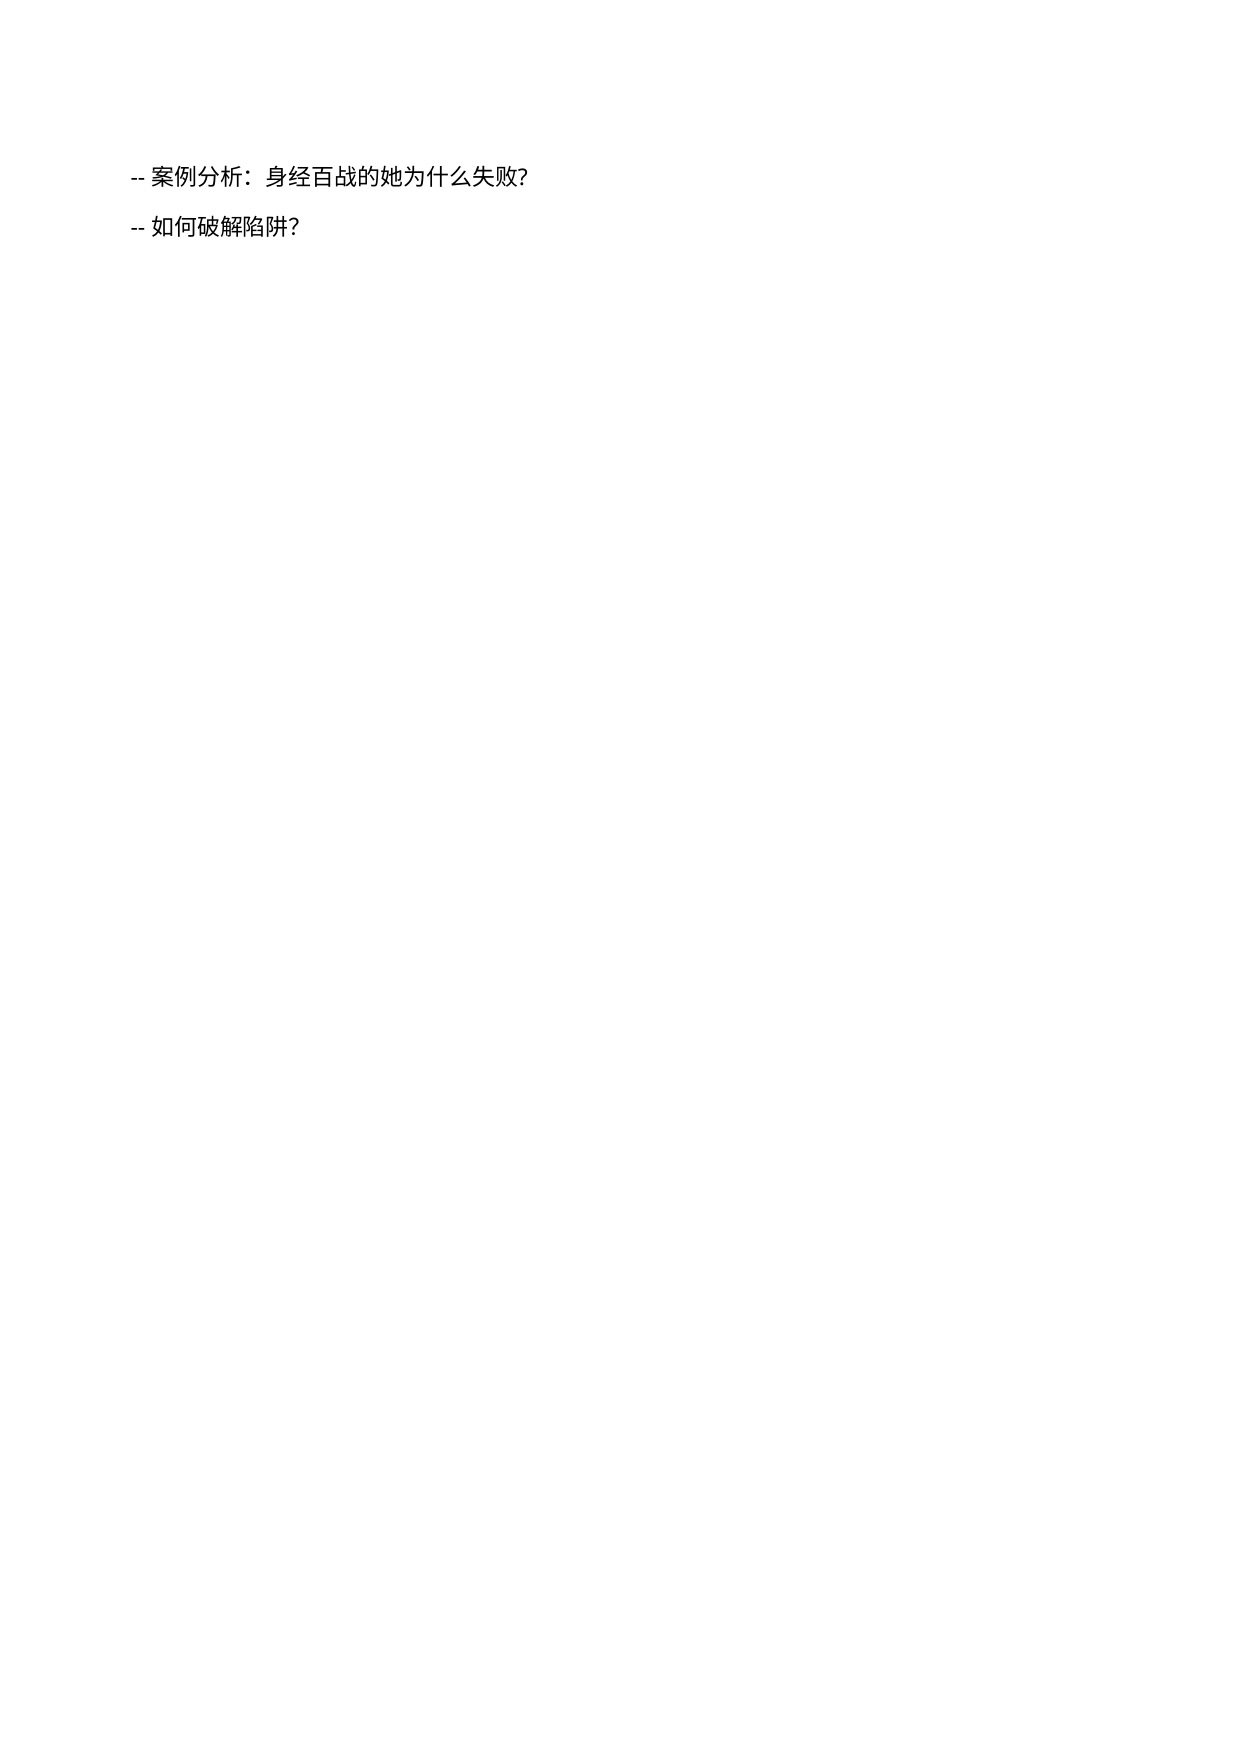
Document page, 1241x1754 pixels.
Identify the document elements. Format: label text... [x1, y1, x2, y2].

text -- 如何破解陷阱？ [112, 212, 598, 241]
text -- 案例分析：身经百战的她为什么失败? [112, 162, 598, 191]
